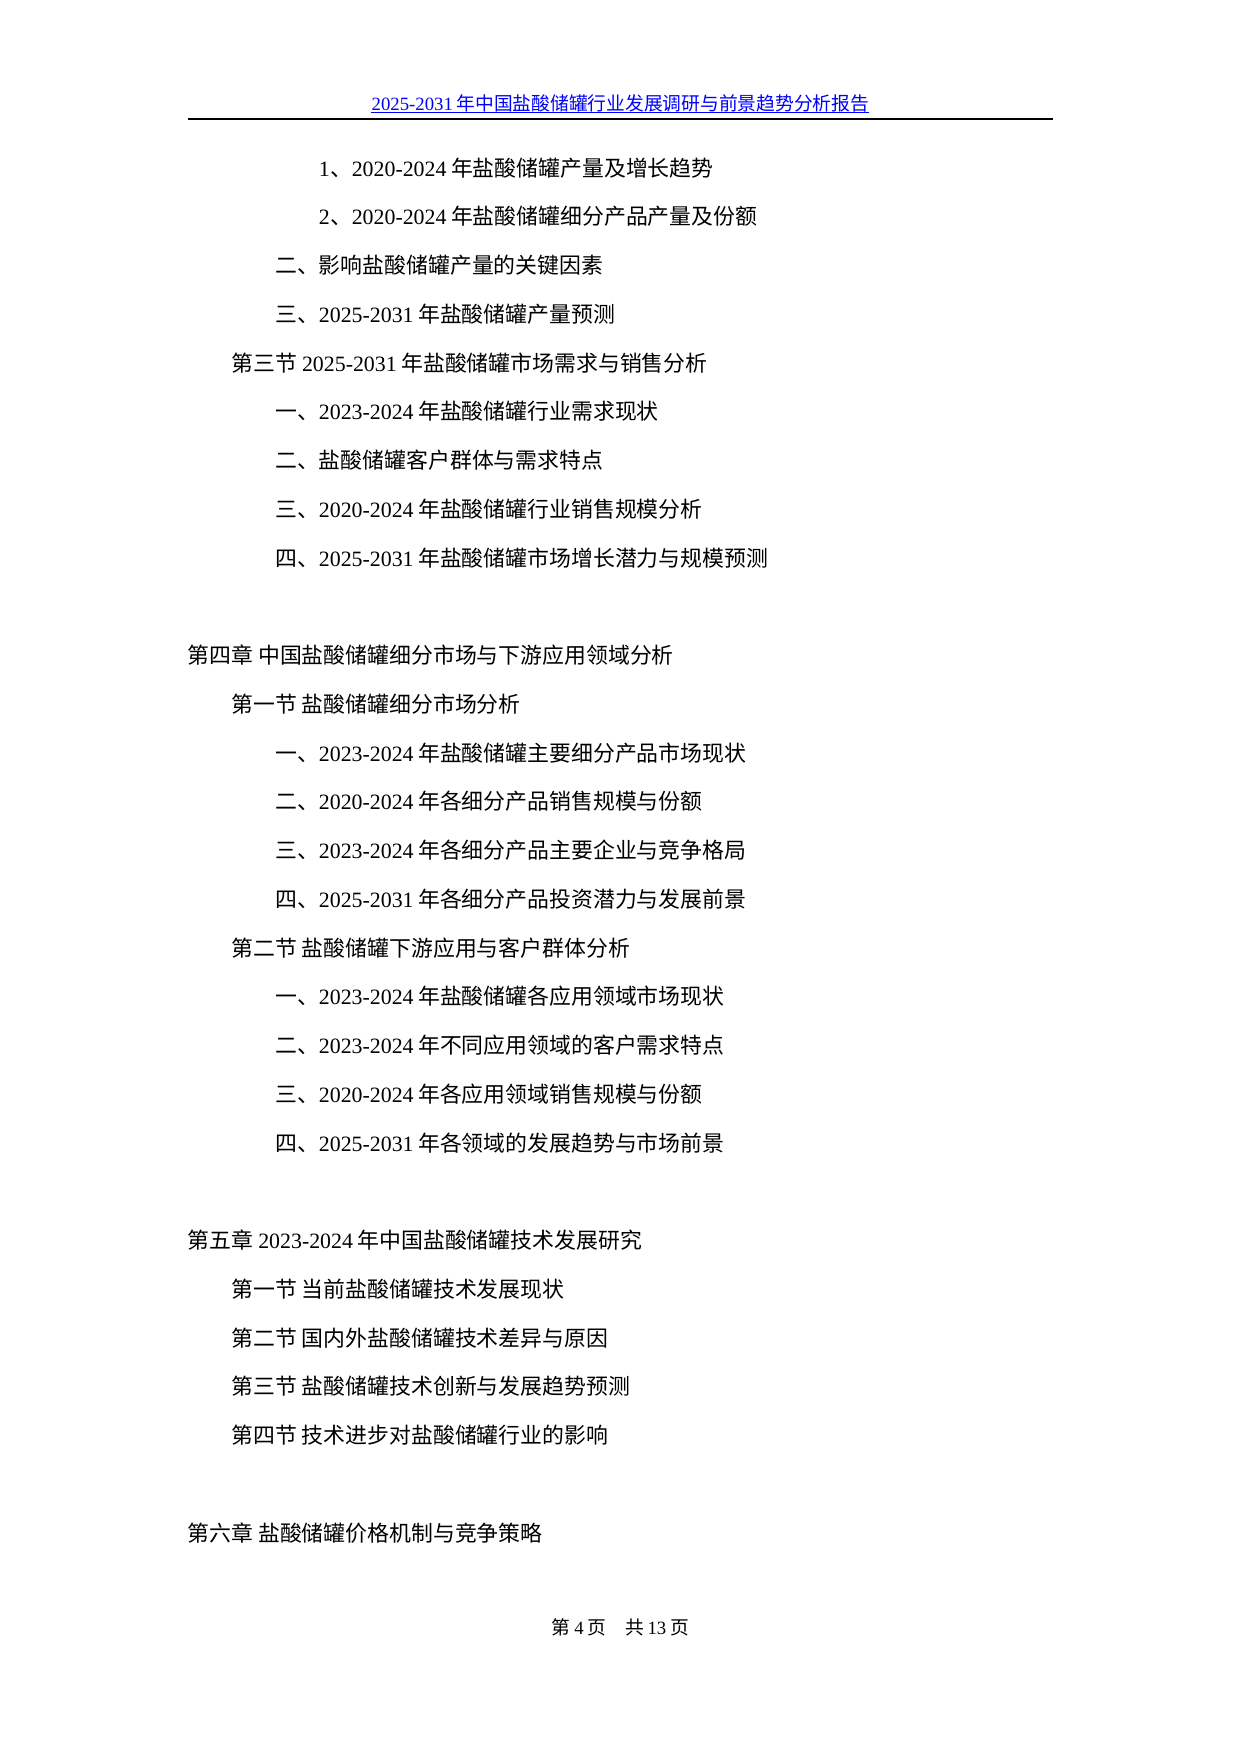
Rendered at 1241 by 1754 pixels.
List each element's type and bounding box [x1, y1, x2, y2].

text [187, 150, 1053, 1548]
